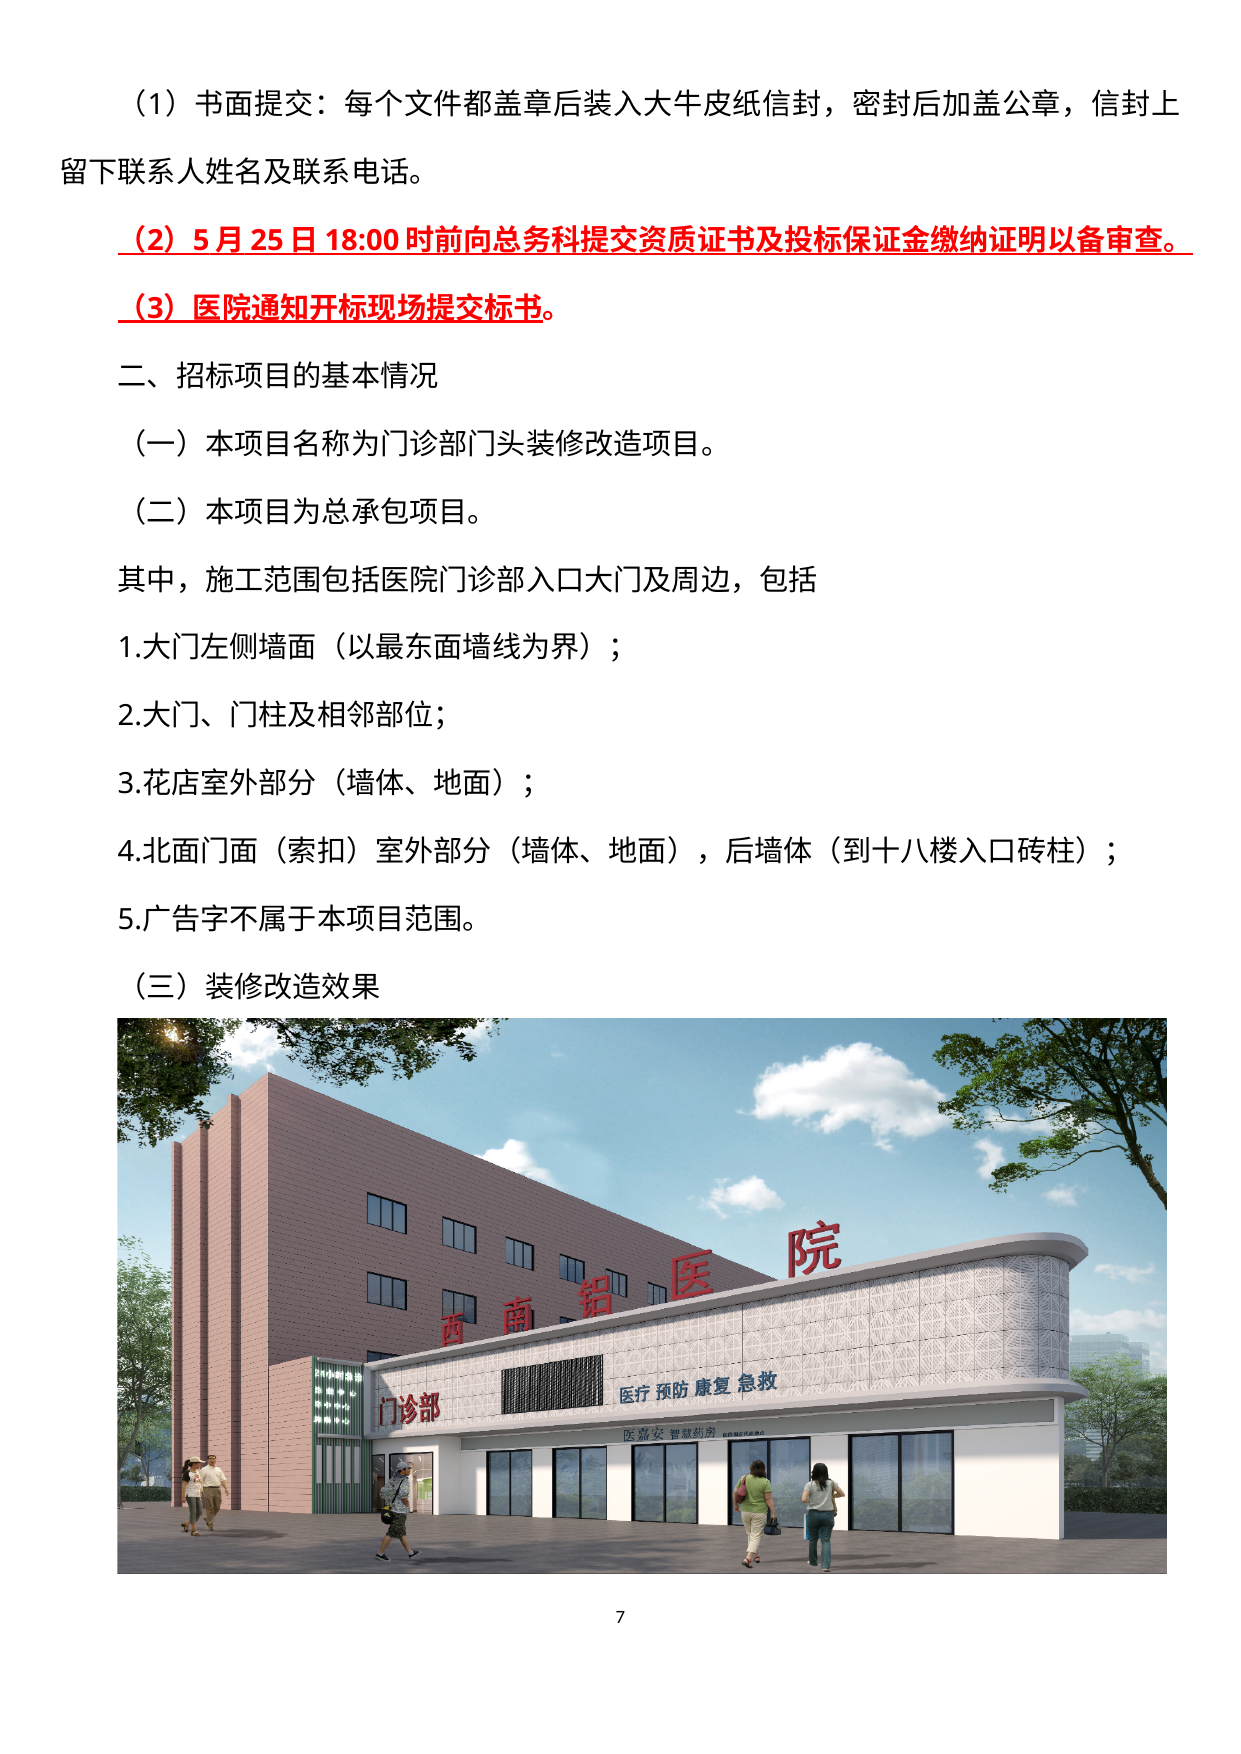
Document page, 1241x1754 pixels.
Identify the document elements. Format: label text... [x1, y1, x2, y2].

text 1.大门左侧墙面（以最东面墙线为界）； [59, 611, 1181, 679]
text （1）书面提交：每个文件都盖章后装入大牛皮纸信封，密封后加盖公章，信封上留下联系人姓名及联系电话。 [59, 68, 1181, 204]
text 4.北面门面（索扣）室外部分（墙体、地面），后墙体（到十八楼入口砖柱）； [59, 815, 1181, 883]
text （一）本项目名称为门诊部门头装修改造项目。 [59, 407, 1181, 475]
text 二、招标项目的基本情况 [59, 339, 1181, 407]
text 5.广告字不属于本项目范围。 [59, 883, 1181, 951]
text 2.大门、门柱及相邻部位； [59, 679, 1181, 747]
text （2）5月25日18:00时前向总务科提交资质证书及投标保证金缴纳证明以备审查。 [59, 204, 1181, 272]
text 3.花店室外部分（墙体、地面）； [59, 747, 1181, 815]
text 其中，施工范围包括医院门诊部入口大门及周边，包括 [59, 543, 1181, 611]
text （二）本项目为总承包项目。 [59, 475, 1181, 543]
picture [117, 1018, 1167, 1574]
text （3）医院通知开标现场提交标书。 [59, 272, 1181, 339]
text （三）装修改造效果 [59, 951, 1181, 1019]
